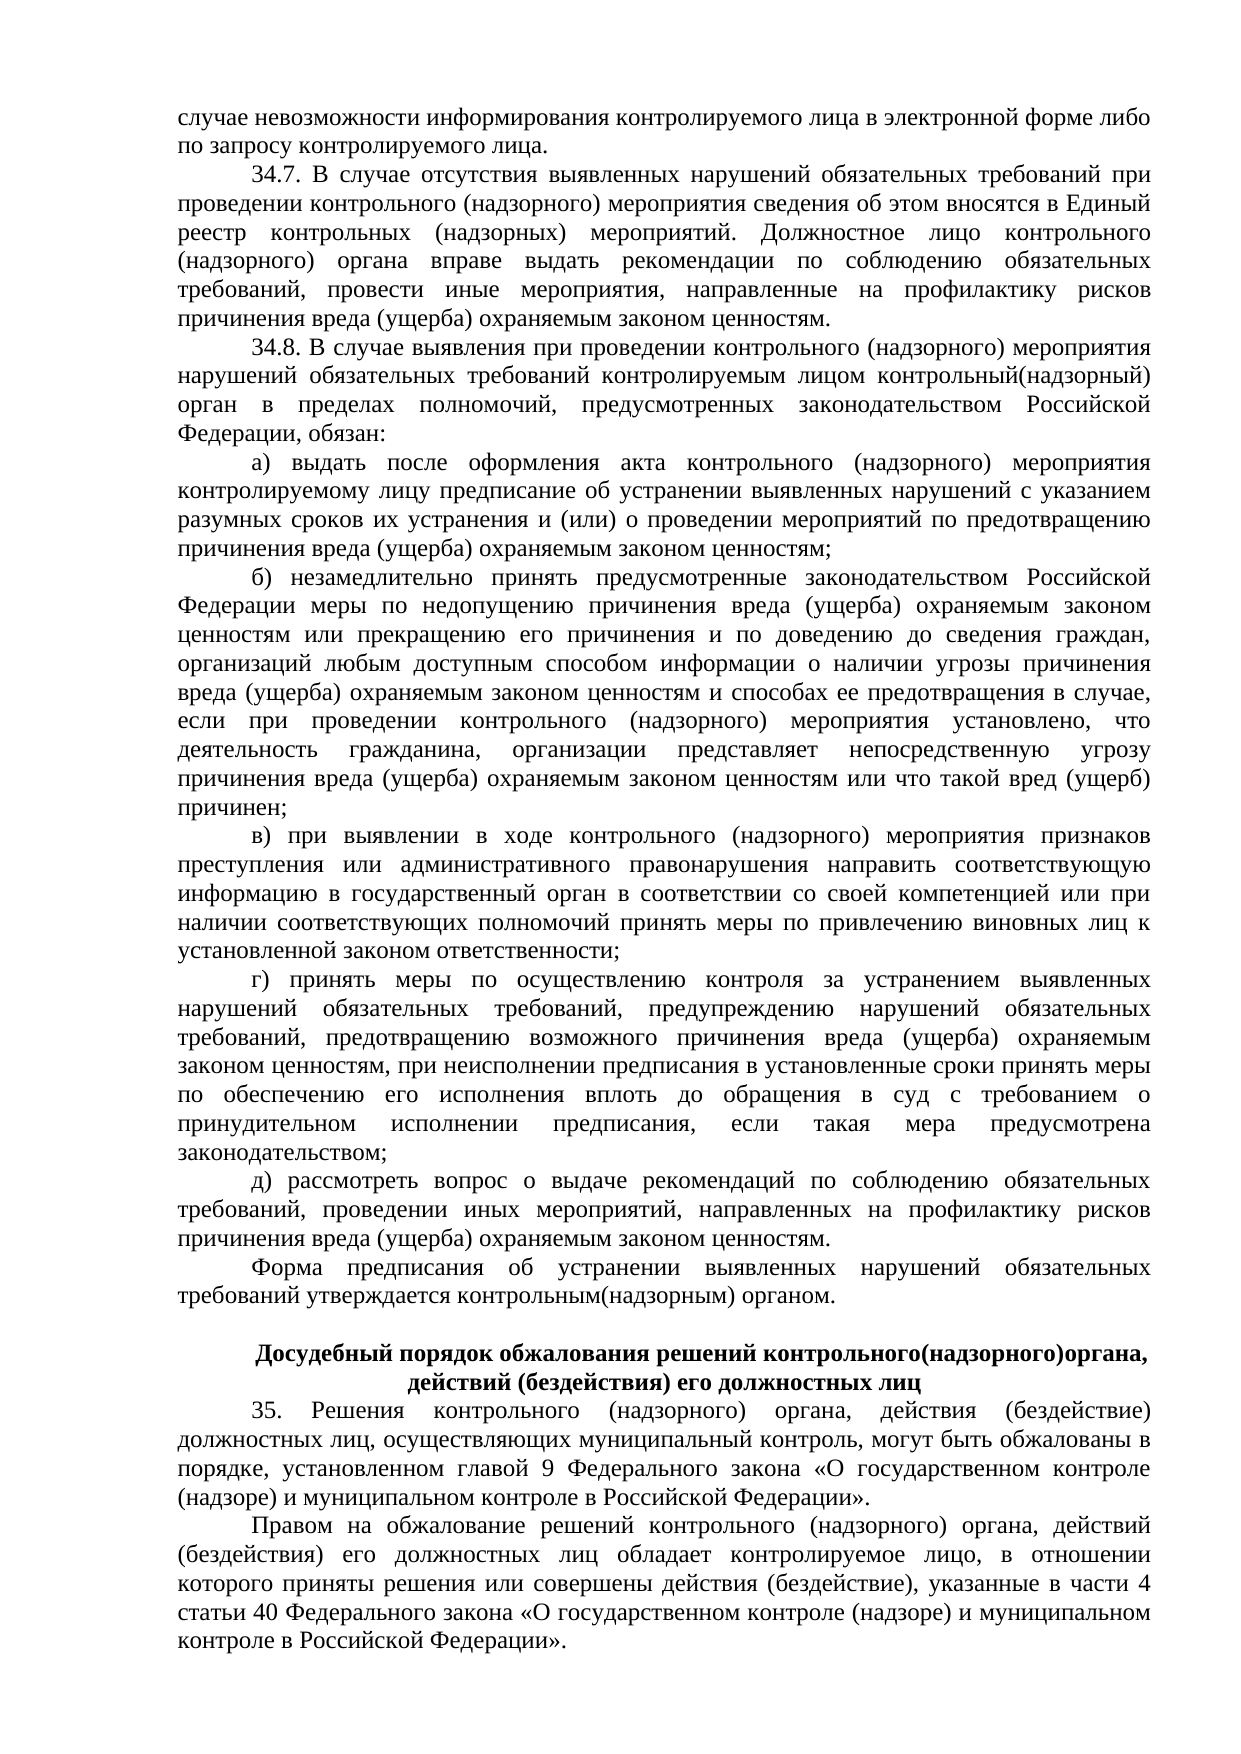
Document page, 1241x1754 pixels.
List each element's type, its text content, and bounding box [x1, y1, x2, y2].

text 34.8. В случае выявления при проведении контрольного (надзорного) мероприятия нарушений обязательных требований контролируемым лицом контрольный(надзорный) орган в пределах полномочий, предусмотренных законодательством Российской Федерации, обязан: [177, 332, 1152, 447]
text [177, 102, 1152, 159]
text в) при выявлении в ходе контрольного (надзорного) мероприятия признаков преступления или административного правонарушения направить соответствующую информацию в государственный орган в соответствии со своей компетенцией или при наличии соответствующих полномочий принять меры по привлечению виновных лиц к установленной законом ответственности; [177, 821, 1152, 964]
text 34.7. В случае отсутствия выявленных нарушений обязательных требований при проведении контрольного (надзорного) мероприятия сведения об этом вносятся в Единый реестр контрольных (надзорных) мероприятий. Должностное лицо контрольного (надзорного) органа вправе выдать рекомендации по соблюдению обязательных требований, провести иные мероприятия, направленные на профилактику рисков причинения вреда (ущерба) охраняемым законом ценностям. [177, 159, 1152, 332]
text Досудебный порядок обжалования решений контрольного(надзорного)органа, действий (бездействия) его должностных лиц [177, 1338, 1152, 1396]
text 35. Решения контрольного (надзорного) органа, действия (бездействие) должностных лиц, осуществляющих муниципальный контроль, могут быть обжалованы в порядке, установленном главой 9 Федерального закона «О государственном контроле (надзоре) и муниципальном контроле в Российской Федерации». [177, 1396, 1152, 1511]
text Правом на обжалование решений контрольного (надзорного) органа, действий (бездействия) его должностных лиц обладает контролируемое лицо, в отношении которого приняты решения или совершены действия (бездействие), указанные в части 4 статьи 40 Федерального закона «О государственном контроле (надзоре) и муниципальном контроле в Российской Федерации». [177, 1511, 1152, 1654]
text г) принять меры по осуществлению контроля за устранением выявленных нарушений обязательных требований, предупреждению нарушений обязательных требований, предотвращению возможного причинения вреда (ущерба) охраняемым законом ценностям, при неисполнении предписания в установленные сроки принять меры по обеспечению его исполнения вплоть до обращения в суд с требованием о принудительном исполнении предписания, если такая мера предусмотрена законодательством; [177, 964, 1152, 1166]
text Форма предписания об устранении выявленных нарушений обязательных требований утверждается контрольным(надзорным) органом. [177, 1252, 1152, 1309]
text а) выдать после оформления акта контрольного (надзорного) мероприятия контролируемому лицу предписание об устранении выявленных нарушений с указанием разумных сроков их устранения и (или) о проведении мероприятий по предотвращению причинения вреда (ущерба) охраняемым законом ценностям; [177, 447, 1152, 562]
text д) рассмотреть вопрос о выдаче рекомендаций по соблюдению обязательных требований, проведении иных мероприятий, направленных на профилактику рисков причинения вреда (ущерба) охраняемым законом ценностям. [177, 1166, 1152, 1252]
text б) незамедлительно принять предусмотренные законодательством Российской Федерации меры по недопущению причинения вреда (ущерба) охраняемым законом ценностям или прекращению его причинения и по доведению до сведения граждан, организаций любым доступным способом информации о наличии угрозы причинения вреда (ущерба) охраняемым законом ценностям и способах ее предотвращения в случае, если при проведении контрольного (надзорного) мероприятия установлено, что деятельность гражданина, организации представляет непосредственную угрозу причинения вреда (ущерба) охраняемым законом ценностям или что такой вред (ущерб) причинен; [177, 562, 1152, 821]
